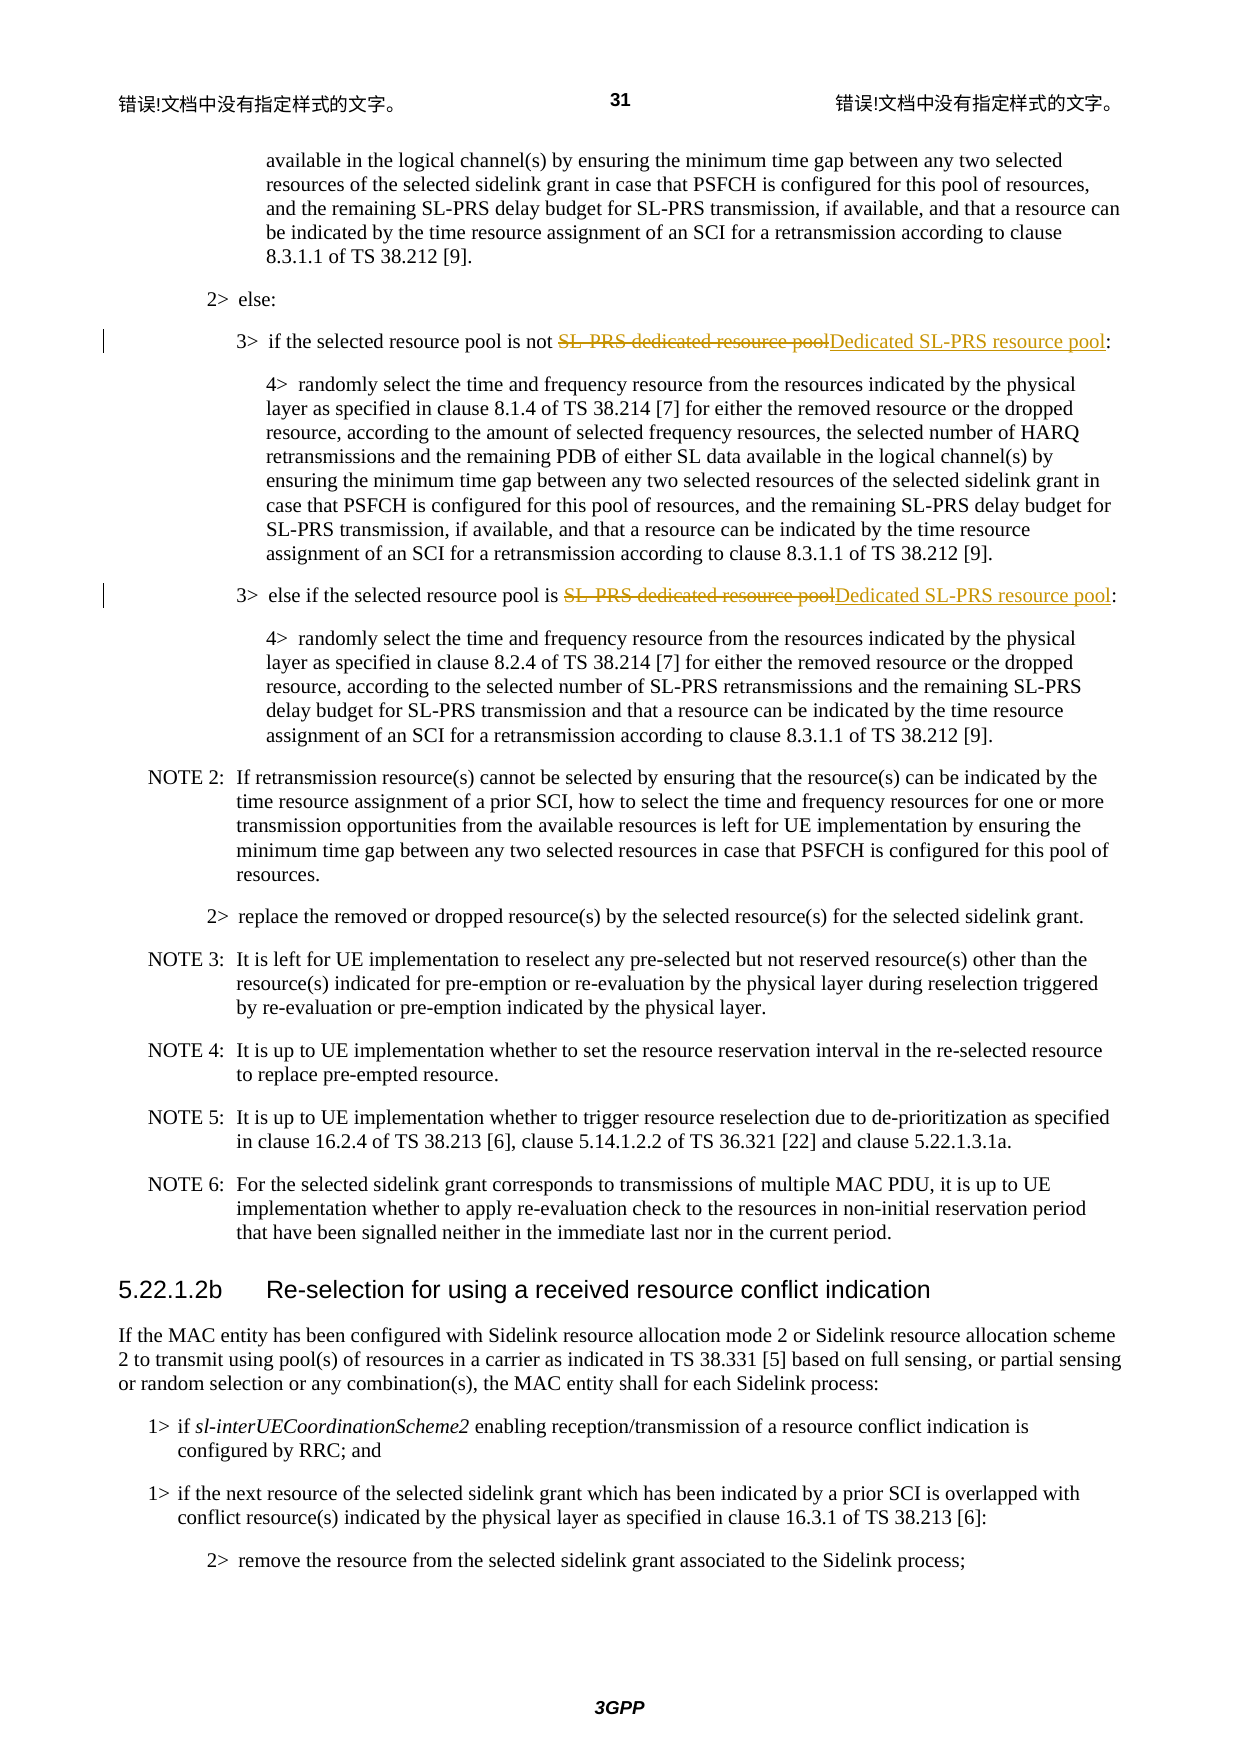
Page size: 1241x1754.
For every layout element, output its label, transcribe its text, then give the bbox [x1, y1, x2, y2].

text 4> randomly select the time and frequency resource from the resources indicated by the physical layer as specified in clause 8.2.4 of TS 38.214 [7] for either the removed resource or the dropped resource, according to the selected number of SL-PRS retransmissions and the remaining SL-PRS delay budget for SL-PRS transmission and that a resource can be indicated by the time resource assignment of an SCI for a retransmission according to clause 8.3.1.1 of TS 38.212 [9]. [266, 626, 1122, 747]
text NOTE 4: It is up to UE implementation whether to set the resource reservation interval in the re-selected resource to replace pre-empted resource. [148, 1038, 1122, 1086]
text 1> if sl-interUECoordinationScheme2 enabling reception/transmission of a resource conflict indication is configured by RRC; and [148, 1414, 1122, 1462]
subtitle 5.22.1.2b Re-selection for using a received resource conflict indication [118, 1275, 1122, 1304]
text NOTE 2: If retransmission resource(s) cannot be selected by ensuring that the resource(s) can be indicated by the time resource assignment of a prior SCI, how to select the time and frequency resources for one or more transmission opportunities from the available resources is left for UE implementation by ensuring the minimum time gap between any two selected ‎resources in case that PSFCH is configured for this pool of ‎resources. [148, 765, 1122, 886]
text NOTE 5: It is up to UE implementation whether to trigger resource reselection due to de-prioritization as specified in clause 16.2.4 of TS 38.213 [6], clause 5.14.1.2.2 of TS 36.321 [22] and clause 5.22.1.3.1a. [148, 1105, 1122, 1153]
text NOTE 6: For the selected sidelink grant corresponds to transmissions of multiple MAC PDU, it is up to UE implementation whether to apply re-evaluation check to the resources in non-initial reservation period that have been signalled neither in the immediate last nor in the current period. [148, 1172, 1122, 1244]
text If the MAC entity has been configured with Sidelink resource allocation mode 2 or Sidelink resource allocation scheme 2 to transmit using pool(s) of resources in a carrier as indicated in TS 38.331 [5] based on full sensing, or partial sensing or random selection or any combination(s), the MAC entity shall for each Sidelink process: [118, 1323, 1122, 1395]
text 1> if the next resource of the selected sidelink grant which has been indicated by a prior SCI is overlapped with conflict resource(s) indicated by the physical layer as specified in clause 16.3.1 of TS 38.213 [6]: [148, 1481, 1122, 1529]
text 2> else: [207, 287, 1122, 311]
text 3> if the selected resource pool is not : [236, 329, 1122, 353]
text 2> replace the removed or dropped resource(s) by the selected resource(s) for the selected sidelink grant. [207, 904, 1122, 928]
text 3> else if the selected resource pool is : [236, 583, 1122, 607]
text NOTE 3: It is left for UE implementation to reselect any pre-selected but not reserved resource(s) other than the resource(s) indicated for pre-emption or re-evaluation by the physical layer during reselection triggered by re-evaluation or pre-emption indicated by the physical layer. [148, 947, 1122, 1019]
text 2> remove the resource from the selected sidelink grant associated to the Sidelink process; [207, 1547, 1122, 1572]
text 4> randomly select the time and frequency resource from the resources indicated by the physical layer as specified in clause 8.1.4 of TS 38.214 [7] for either the removed resource or the dropped resource, according to the amount of selected frequency resources, the selected number of HARQ retransmissions and the remaining PDB of either SL data available in the logical channel(s) by ensuring the minimum time gap between any two selected resources of the selected sidelink grant in case that PSFCH is configured for this pool of resources, and the remaining SL-PRS delay budget for SL-PRS transmission, if available, and that a resource can be indicated by the time resource assignment of an SCI for a retransmission according to clause 8.3.1.1 of TS 38.212 [9]. [266, 372, 1122, 565]
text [266, 147, 1122, 268]
